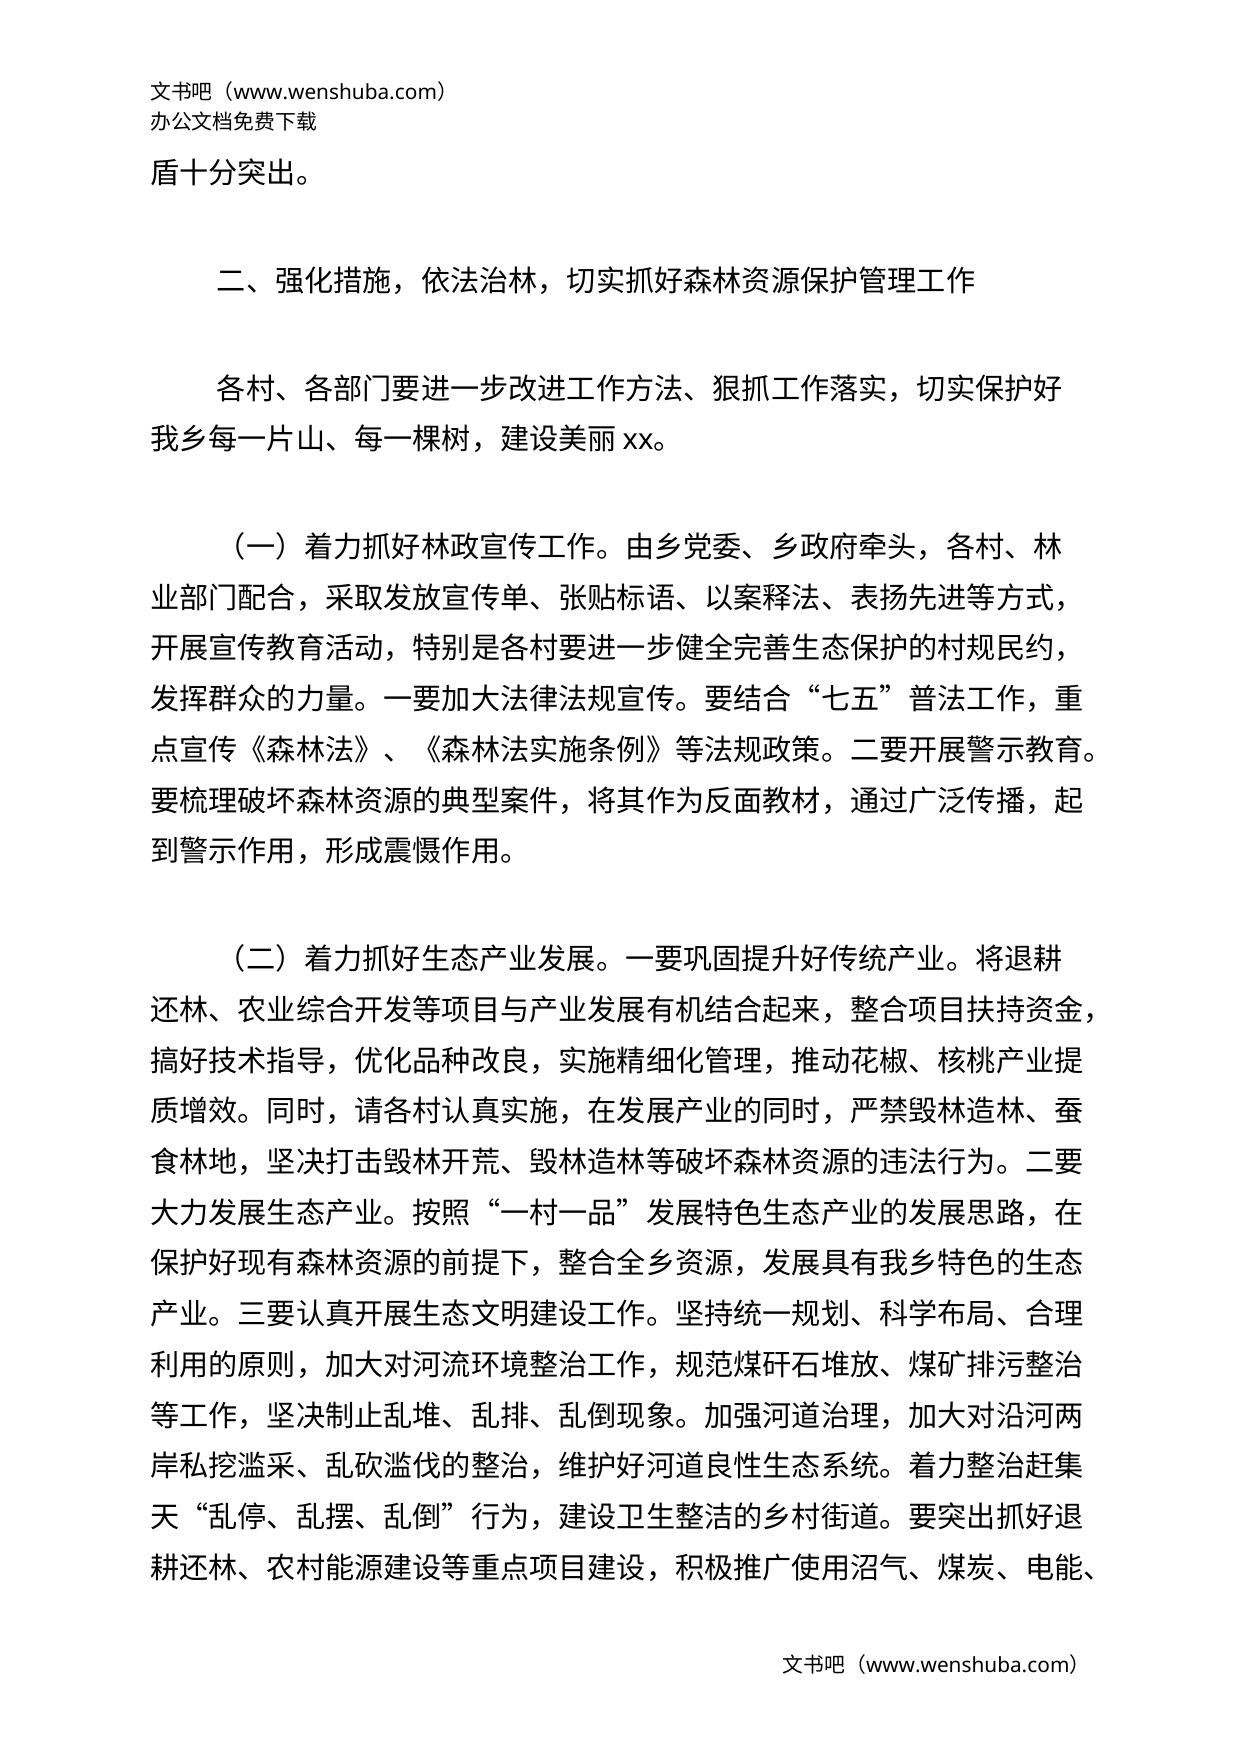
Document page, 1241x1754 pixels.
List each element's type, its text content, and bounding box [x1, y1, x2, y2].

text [150, 936, 1090, 1587]
text 各村、各部门要进一步改进工作方法、狠抓工作落实，切实保护好我乡每一片山、每一棵树，建设美丽xx。 [150, 365, 1090, 458]
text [150, 150, 1090, 192]
text （一）着力抓好林政宣传工作。由乡党委、乡政府牵头，各村、林业部门配合，采取发放宣传单、张贴标语、以案释法、表扬先进等方式，开展宣传教育活动，特别是各村要进一步健全完善生态保护的村规民约，发挥群众的力量。一要加大法律法规宣传。要结合“七五”普法工作，重点宣传《森林法》、《森林法实施条例》等法规政策。二要开展警示教育。要梳理破坏森林资源的典型案件，将其作为反面教材，通过广泛传播，起到警示作用，形成震慑作用。 [150, 524, 1090, 870]
text 二、强化措施，依法治林，切实抓好森林资源保护管理工作 [150, 258, 1090, 300]
